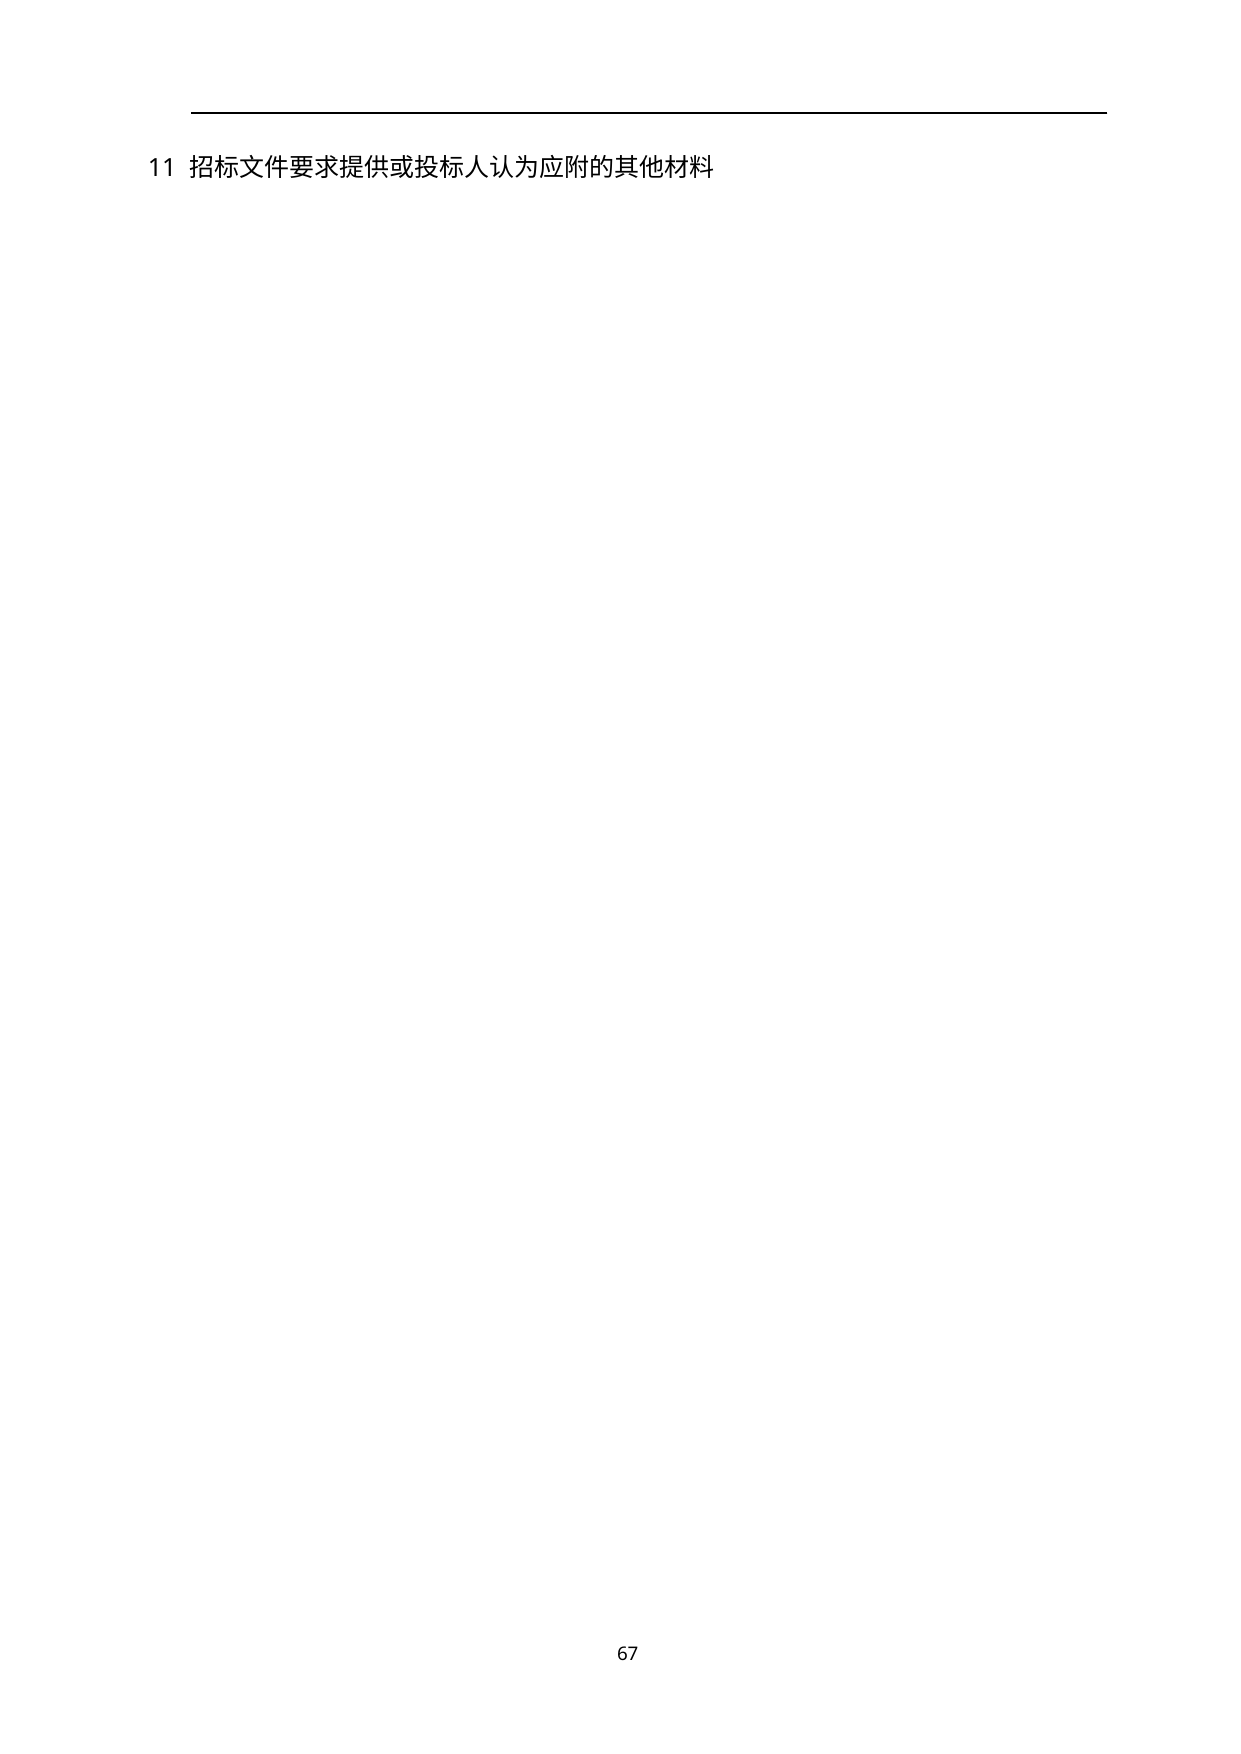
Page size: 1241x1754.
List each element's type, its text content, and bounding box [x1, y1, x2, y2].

text 11 招标文件要求提供或投标人认为应附的其他材料 [148, 148, 1107, 184]
